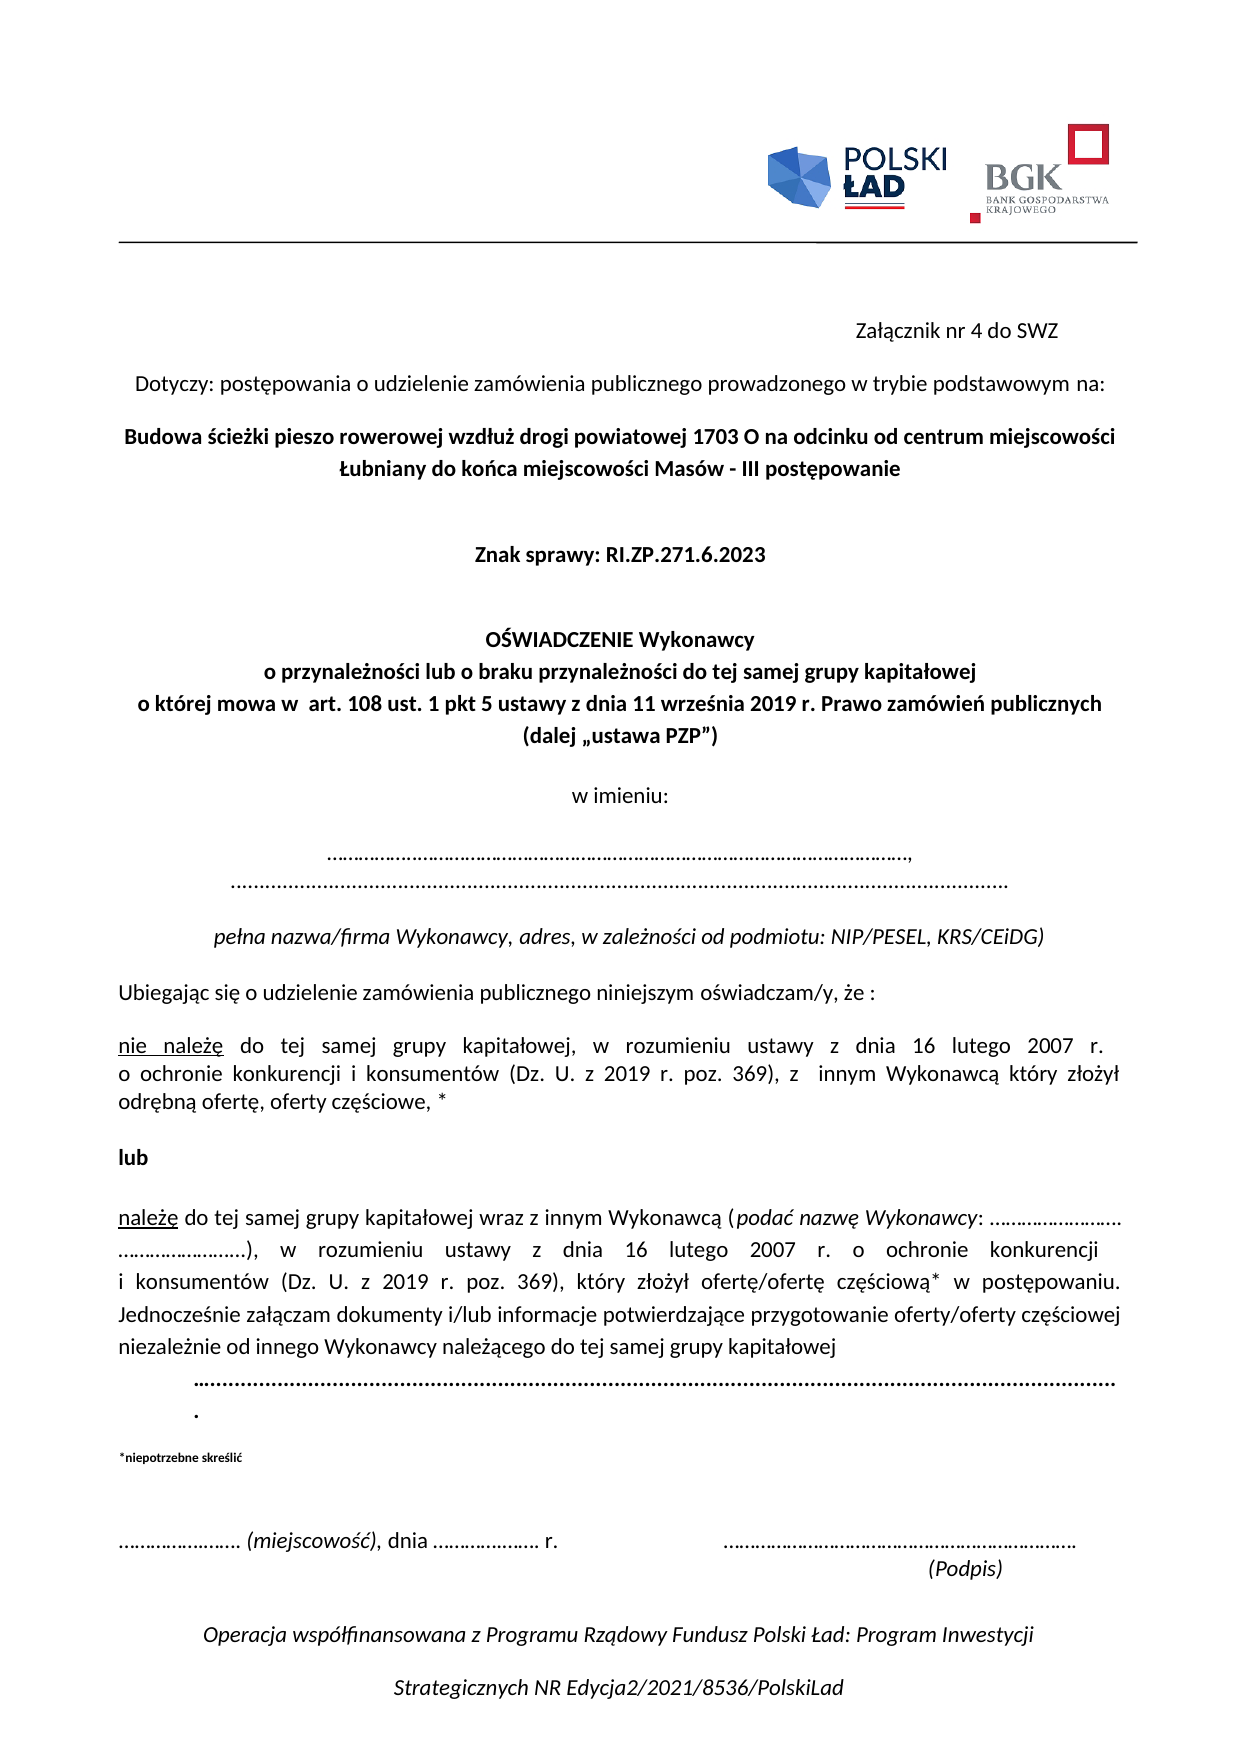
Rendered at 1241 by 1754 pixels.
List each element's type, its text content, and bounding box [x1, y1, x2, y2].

text Ubiegając się o udzielenie zamówienia publicznego niniejszym oświadczam/y, że : [118, 978, 1122, 1006]
list nie należę do tej samej grupy kapitałowej, w rozumieniu ustawy z dnia 16 lutego 2007 r. o ochronie konkurencji i konsumentów (Dz. U. z 2019 r. poz. 369), z innym Wykonawcą który złożył odrębną ofertę, oferty częściowe, * [118, 1031, 1122, 1115]
text *niepotrzebne skreślić [119, 1449, 1122, 1477]
text w imieniu: [118, 782, 1122, 810]
text (Podpis) [634, 1554, 1122, 1582]
text Dotyczy: postępowania o udzielenie zamówienia publicznego prowadzonego w trybie podstawowym na: [118, 369, 1122, 397]
text Budowa ścieżki pieszo rowerowej wzdłuż drogi powiatowej 1703 O na odcinku od centrum miejscowości Łubniany do końca miejscowości Masów - III postępowanie [118, 422, 1122, 482]
text lub [118, 1143, 1122, 1171]
text Załącznik nr 4 do SWZ [118, 316, 1122, 344]
text pełna nazwa/firma Wykonawcy, adres, w zależności od podmiotu: NIP/PESEL, KRS/CEiDG) [118, 922, 1122, 950]
list …..................................................................................................................................................... [193, 1364, 1122, 1424]
text Znak sprawy: RI.ZP.271.6.2023 [118, 540, 1122, 568]
text ....................................................................................................................................... [118, 866, 1122, 894]
text …………….……. (miejscowość), dnia ………….……. r. …………………………………………………………. [119, 1526, 1122, 1554]
text o której mowa w art. 108 ust. 1 pkt 5 ustawy z dnia 11 września 2019 r. Prawo zamówień publicznych (dalej „ustawa PZP”) [118, 689, 1122, 749]
list należę do tej samej grupy kapitałowej wraz z innym Wykonawcą (podać nazwę Wykonawcy: …………………….…………………...), w rozumieniu ustawy z dnia 16 lutego 2007 r. o ochronie konkurencji i konsumentów (Dz. U. z 2019 r. poz. 369), który złożył ofertę/ofertę częściową* w postępowaniu. Jednocześnie załączam dokumenty i/lub informacje potwierdzające przygotowanie oferty/oferty częściowej niezależnie od innego Wykonawcy należącego do tej samej grupy kapitałowej [118, 1203, 1122, 1360]
text ……………..…………………………………………………………………………………, [118, 838, 1122, 866]
text OŚWIADCZENIE Wykonawcy [118, 625, 1122, 653]
text o przynależności lub o braku przynależności do tej samej grupy kapitałowej [118, 657, 1122, 685]
